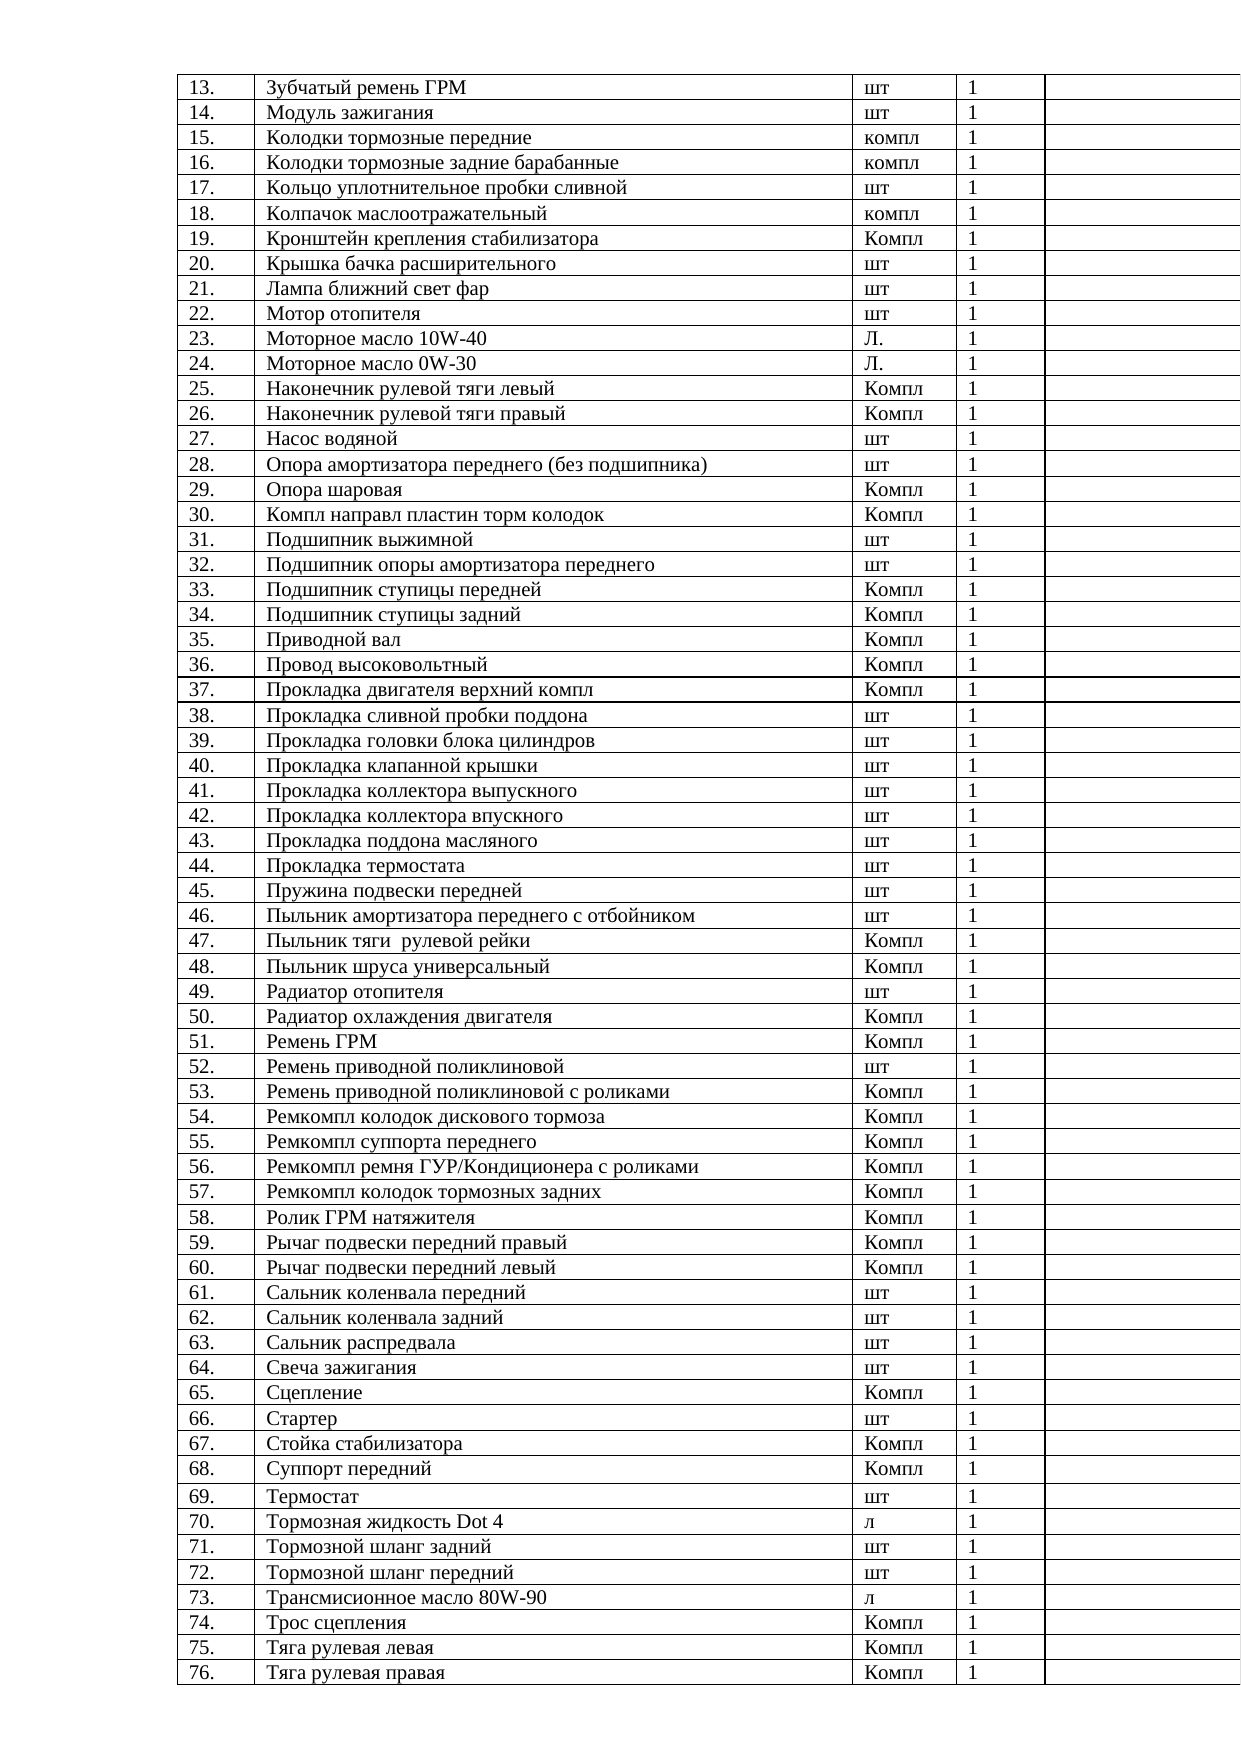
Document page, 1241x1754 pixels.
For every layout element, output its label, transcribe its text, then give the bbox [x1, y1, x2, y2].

table_cell Кронштейн крепления стабилизатора [255, 226, 852, 249]
table_cell Компл [853, 1431, 956, 1454]
table_cell [178, 100, 254, 124]
table_cell Компл [853, 954, 956, 978]
table_cell шт [853, 753, 956, 777]
table_cell Компл [853, 577, 956, 601]
table_cell Сальник коленвала передний [255, 1280, 852, 1304]
table_cell Компл [853, 1129, 956, 1153]
table_cell 1 [957, 1180, 1044, 1203]
table_cell [1046, 1230, 1240, 1254]
table_cell Подшипник ступицы задний [255, 602, 852, 626]
table_cell Компл [853, 1255, 956, 1279]
table_cell [178, 753, 254, 777]
table_cell [1046, 1610, 1240, 1634]
table_cell [178, 602, 254, 626]
table_cell [1046, 451, 1240, 476]
table_cell 1 [957, 1660, 1044, 1684]
table_cell 1 [957, 451, 1044, 476]
table_cell [1046, 276, 1240, 300]
table_cell шт [853, 1560, 956, 1584]
table_cell Колодки тормозные задние барабанные [255, 150, 852, 174]
table_cell 1 [957, 728, 1044, 752]
table_cell 1 [957, 1054, 1044, 1078]
table_cell шт [853, 1484, 956, 1508]
table_cell [1046, 1535, 1240, 1558]
table_cell [1046, 251, 1240, 275]
table_cell Сцепление [255, 1380, 852, 1404]
table_cell 1 [957, 226, 1044, 249]
table_cell шт [853, 426, 956, 450]
table_cell шт [853, 100, 956, 124]
table_cell [178, 527, 254, 551]
table_cell Зубчатый ремень ГРМ [255, 75, 852, 99]
table_cell [1046, 1509, 1240, 1533]
table_cell шт [853, 803, 956, 827]
table_cell 1 [957, 1405, 1044, 1429]
table_cell 1 [957, 1079, 1044, 1103]
table_cell Ремень ГРМ [255, 1029, 852, 1053]
table_cell шт [853, 276, 956, 300]
table_cell Рычаг подвески передний левый [255, 1255, 852, 1279]
table_cell [1046, 527, 1240, 551]
table_cell Компл [853, 1029, 956, 1053]
table_cell [178, 1205, 254, 1229]
table_cell Ремень приводной поликлиновой [255, 1054, 852, 1078]
table_cell 1 [957, 251, 1044, 275]
table_cell [1046, 376, 1240, 400]
table_cell Моторное масло 0W-30 [255, 351, 852, 375]
table_cell шт [853, 903, 956, 927]
table_cell Радиатор отопителя [255, 979, 852, 1003]
table_cell шт [853, 853, 956, 877]
table_cell [1046, 652, 1240, 676]
table_cell 1 [957, 703, 1044, 727]
table_cell шт [853, 175, 956, 199]
table_cell шт [853, 552, 956, 576]
table_cell компл [853, 200, 956, 224]
table_cell 1 [957, 1230, 1044, 1254]
table_cell Компл [853, 1180, 956, 1203]
table_cell [1046, 426, 1240, 450]
table_cell 1 [957, 75, 1044, 99]
table_cell [178, 1054, 254, 1078]
table_cell [1046, 803, 1240, 827]
table_cell [1046, 703, 1240, 727]
table_cell [1046, 627, 1240, 651]
table_cell шт [853, 1054, 956, 1078]
table_cell [1046, 728, 1240, 752]
table_cell [1046, 326, 1240, 350]
table_cell [1046, 1585, 1240, 1609]
table_cell [1046, 778, 1240, 802]
table_cell 1 [957, 1355, 1044, 1379]
table_cell Модуль зажигания [255, 100, 852, 124]
table_cell [178, 376, 254, 400]
table_cell [1046, 1255, 1240, 1279]
table_cell Трос сцепления [255, 1610, 852, 1634]
table_cell Рычаг подвески передний правый [255, 1230, 852, 1254]
table_cell [178, 1154, 254, 1178]
table_cell Пыльник шруса универсальный [255, 954, 852, 978]
table_cell [178, 803, 254, 827]
table_cell шт [853, 1330, 956, 1354]
table_cell [1046, 1660, 1240, 1684]
table_cell компл [853, 150, 956, 174]
table_cell [1046, 1484, 1240, 1508]
table_cell шт [853, 728, 956, 752]
table_cell [1046, 1054, 1240, 1078]
table_cell Ролик ГРМ натяжителя [255, 1205, 852, 1229]
table_cell [178, 1535, 254, 1558]
table_cell л [853, 1509, 956, 1533]
table_cell Сальник распредвала [255, 1330, 852, 1354]
table_cell [178, 1255, 254, 1279]
table_cell 1 [957, 1129, 1044, 1153]
table_cell шт [853, 979, 956, 1003]
table_cell 1 [957, 1029, 1044, 1053]
table_cell Компл [853, 477, 956, 501]
table_cell [1046, 1129, 1240, 1153]
table_cell Компл [853, 1456, 956, 1483]
table_cell [1046, 502, 1240, 526]
table_cell Тяга рулевая левая [255, 1635, 852, 1659]
table_cell [1046, 1560, 1240, 1584]
table_cell [1046, 577, 1240, 601]
table_cell [1046, 602, 1240, 626]
table_cell [1046, 929, 1240, 952]
table_cell [178, 1104, 254, 1128]
table_cell Компл [853, 1230, 956, 1254]
table_cell [178, 878, 254, 902]
table_cell [1046, 301, 1240, 325]
table_cell шт [853, 828, 956, 852]
table_cell [178, 1405, 254, 1429]
table_cell [178, 426, 254, 450]
table_cell 1 [957, 426, 1044, 450]
table_cell Прокладка поддона масляного [255, 828, 852, 852]
table_cell Пыльник амортизатора переднего с отбойником [255, 903, 852, 927]
table_cell 1 [957, 1255, 1044, 1279]
table_cell [178, 401, 254, 425]
table_cell [1046, 1380, 1240, 1404]
table_cell [178, 853, 254, 877]
table_cell 1 [957, 125, 1044, 149]
table_cell [1046, 1355, 1240, 1379]
table_cell [178, 200, 254, 224]
table_cell Сальник коленвала задний [255, 1305, 852, 1329]
table_cell [1046, 75, 1240, 99]
table_cell 1 [957, 929, 1044, 952]
table_cell [178, 150, 254, 174]
table_cell [178, 326, 254, 350]
table_cell 1 [957, 1456, 1044, 1483]
table_cell [1046, 853, 1240, 877]
table_cell 1 [957, 627, 1044, 651]
table_cell Опора амортизатора переднего (без подшипника) [255, 451, 852, 476]
table_cell Компл [853, 1610, 956, 1634]
table_cell [1046, 878, 1240, 902]
table_cell [178, 929, 254, 952]
table_cell шт [853, 301, 956, 325]
table_cell [178, 1079, 254, 1103]
table_cell [1046, 150, 1240, 174]
table_cell [1046, 1205, 1240, 1229]
table_cell [178, 627, 254, 651]
table_cell [178, 75, 254, 99]
table_cell 1 [957, 979, 1044, 1003]
table_cell [178, 1456, 254, 1483]
table_cell 1 [957, 778, 1044, 802]
table_cell 1 [957, 853, 1044, 877]
table_cell шт [853, 878, 956, 902]
table_cell Ремкомпл колодок тормозных задних [255, 1180, 852, 1203]
table_cell Компл [853, 401, 956, 425]
table_cell [178, 652, 254, 676]
table_cell [1046, 1079, 1240, 1103]
table_cell Стартер [255, 1405, 852, 1429]
table_cell [178, 301, 254, 325]
table_cell 1 [957, 1560, 1044, 1584]
table_cell Свеча зажигания [255, 1355, 852, 1379]
table_cell 1 [957, 1280, 1044, 1304]
table_cell Мотор отопителя [255, 301, 852, 325]
table_cell Компл направл пластин торм колодок [255, 502, 852, 526]
table_cell Тормозная жидкость Dot 4 [255, 1509, 852, 1533]
table_cell шт [853, 75, 956, 99]
table_cell 1 [957, 502, 1044, 526]
table_cell Компл [853, 226, 956, 249]
table_cell [1046, 401, 1240, 425]
table_cell 1 [957, 477, 1044, 501]
table_cell [178, 1330, 254, 1354]
table_cell [178, 1635, 254, 1659]
table_cell шт [853, 1535, 956, 1558]
table_cell 1 [957, 1330, 1044, 1354]
table_cell [178, 703, 254, 727]
table_cell 1 [957, 1484, 1044, 1508]
table_cell шт [853, 1305, 956, 1329]
table_cell Насос водяной [255, 426, 852, 450]
table_cell [1046, 753, 1240, 777]
table_cell [178, 903, 254, 927]
table_cell [178, 1305, 254, 1329]
table_cell Компл [853, 929, 956, 952]
table_cell [1046, 351, 1240, 375]
table_cell [178, 1280, 254, 1304]
table_cell шт [853, 451, 956, 476]
table_cell Л. [853, 326, 956, 350]
table_cell [178, 1180, 254, 1203]
table_cell 1 [957, 527, 1044, 551]
table_cell [1046, 175, 1240, 199]
table_cell Прокладка двигателя верхний компл [255, 678, 852, 701]
table_cell Компл [853, 1154, 956, 1178]
table_cell [1046, 100, 1240, 124]
table_cell Пружина подвески передней [255, 878, 852, 902]
table_cell Прокладка термостата [255, 853, 852, 877]
table_cell Прокладка клапанной крышки [255, 753, 852, 777]
table_cell 1 [957, 1104, 1044, 1128]
table_cell Моторное масло 10W-40 [255, 326, 852, 350]
table_cell 1 [957, 903, 1044, 927]
table_cell шт [853, 1280, 956, 1304]
table_cell [1046, 1330, 1240, 1354]
table_cell [178, 979, 254, 1003]
table_cell Пыльник тяги рулевой рейки [255, 929, 852, 952]
table_cell [1046, 1456, 1240, 1483]
table_cell 1 [957, 200, 1044, 224]
table_cell 1 [957, 150, 1044, 174]
table_cell Приводной вал [255, 627, 852, 651]
table_cell [1046, 477, 1240, 501]
table_cell [1046, 678, 1240, 701]
table_cell [178, 954, 254, 978]
table_cell Компл [853, 602, 956, 626]
table_cell 1 [957, 1380, 1044, 1404]
table_cell Компл [853, 1205, 956, 1229]
table_cell [178, 1355, 254, 1379]
table_cell [178, 577, 254, 601]
table_cell Провод высоковольтный [255, 652, 852, 676]
table_cell Прокладка коллектора впускного [255, 803, 852, 827]
table_cell [178, 226, 254, 249]
table_cell 1 [957, 552, 1044, 576]
table_cell Тормозной шланг задний [255, 1535, 852, 1558]
table_cell 1 [957, 954, 1044, 978]
table_cell 1 [957, 276, 1044, 300]
table_cell шт [853, 251, 956, 275]
table_cell [1046, 1180, 1240, 1203]
table_cell Подшипник ступицы передней [255, 577, 852, 601]
table_cell Компл [853, 652, 956, 676]
table_cell 1 [957, 1431, 1044, 1454]
table_cell 1 [957, 678, 1044, 701]
table_cell [178, 251, 254, 275]
table_cell [178, 828, 254, 852]
table_cell Опора шаровая [255, 477, 852, 501]
table_cell [1046, 1104, 1240, 1128]
table_cell [1046, 903, 1240, 927]
table_cell Ремкомпл колодок дискового тормоза [255, 1104, 852, 1128]
table_cell [178, 1230, 254, 1254]
table_cell Стойка стабилизатора [255, 1431, 852, 1454]
table_cell 1 [957, 1585, 1044, 1609]
table_cell Колодки тормозные передние [255, 125, 852, 149]
table_cell [1046, 125, 1240, 149]
table_cell 1 [957, 175, 1044, 199]
table_cell [1046, 552, 1240, 576]
table_cell [1046, 1635, 1240, 1659]
table_cell шт [853, 1405, 956, 1429]
table_cell 1 [957, 100, 1044, 124]
table_cell л [853, 1585, 956, 1609]
table_cell [178, 1129, 254, 1153]
table_cell 1 [957, 301, 1044, 325]
table_cell Тормозной шланг передний [255, 1560, 852, 1584]
table_cell Наконечник рулевой тяги правый [255, 401, 852, 425]
table_cell [1046, 828, 1240, 852]
table_cell [1046, 979, 1240, 1003]
table_cell [1046, 200, 1240, 224]
table_cell 1 [957, 1004, 1044, 1028]
table_cell 1 [957, 1205, 1044, 1229]
table_cell Компл [853, 502, 956, 526]
table_cell Прокладка головки блока цилиндров [255, 728, 852, 752]
table_cell [178, 1560, 254, 1584]
table_cell [178, 1660, 254, 1684]
table_cell 1 [957, 1154, 1044, 1178]
table_cell [178, 678, 254, 701]
table_cell Радиатор охлаждения двигателя [255, 1004, 852, 1028]
table_cell [1046, 1305, 1240, 1329]
table_cell [178, 1585, 254, 1609]
table_cell 1 [957, 753, 1044, 777]
table_cell [178, 351, 254, 375]
table_cell 1 [957, 602, 1044, 626]
table_cell 1 [957, 803, 1044, 827]
table_cell 1 [957, 351, 1044, 375]
table_cell 1 [957, 1509, 1044, 1533]
table_cell [178, 1004, 254, 1028]
table_cell Компл [853, 627, 956, 651]
table_cell Компл [853, 1079, 956, 1103]
table_cell [178, 125, 254, 149]
table_cell 1 [957, 326, 1044, 350]
table_cell шт [853, 527, 956, 551]
table_cell 1 [957, 652, 1044, 676]
table_cell 1 [957, 828, 1044, 852]
table_cell Крышка бачка расширительного [255, 251, 852, 275]
table_cell [178, 477, 254, 501]
table_cell Компл [853, 678, 956, 701]
table_cell [178, 1431, 254, 1454]
table_cell Прокладка сливной пробки поддона [255, 703, 852, 727]
table_cell [178, 451, 254, 476]
table_cell Компл [853, 1635, 956, 1659]
table_cell Тяга рулевая правая [255, 1660, 852, 1684]
table_cell шт [853, 703, 956, 727]
table_cell Термостат [255, 1484, 852, 1508]
table_cell [1046, 954, 1240, 978]
table_cell компл [853, 125, 956, 149]
table_cell [178, 502, 254, 526]
table_cell 1 [957, 878, 1044, 902]
table_cell Ремкомпл ремня ГУР/Кондиционера с роликами [255, 1154, 852, 1178]
table_cell [178, 728, 254, 752]
table_cell Ремень приводной поликлиновой с роликами [255, 1079, 852, 1103]
table_cell [178, 276, 254, 300]
table_cell [178, 175, 254, 199]
table_cell Наконечник рулевой тяги левый [255, 376, 852, 400]
table_cell Компл [853, 1660, 956, 1684]
table_cell 1 [957, 1305, 1044, 1329]
table_cell [178, 1029, 254, 1053]
table_cell [1046, 1431, 1240, 1454]
table_cell Кольцо уплотнительное пробки сливной [255, 175, 852, 199]
table_cell [1046, 1004, 1240, 1028]
table_cell Компл [853, 376, 956, 400]
table_cell [178, 1610, 254, 1634]
table_cell Трансмисионное масло 80W-90 [255, 1585, 852, 1609]
table_cell [178, 1380, 254, 1404]
table_cell 1 [957, 401, 1044, 425]
table_cell [178, 1509, 254, 1533]
table_cell Компл [853, 1004, 956, 1028]
table_cell Лампа ближний свет фар [255, 276, 852, 300]
table_cell [1046, 1405, 1240, 1429]
table_cell Подшипник выжимной [255, 527, 852, 551]
table_cell [178, 552, 254, 576]
table_cell [1046, 1280, 1240, 1304]
table_cell Суппорт передний [255, 1456, 852, 1483]
table_cell Колпачок маслоотражательный [255, 200, 852, 224]
table_cell 1 [957, 376, 1044, 400]
table_cell 1 [957, 1610, 1044, 1634]
table_cell [178, 1484, 254, 1508]
table_cell Прокладка коллектора выпускного [255, 778, 852, 802]
table_cell шт [853, 778, 956, 802]
table_cell [1046, 1029, 1240, 1053]
table_cell Компл [853, 1380, 956, 1404]
table_cell [1046, 1154, 1240, 1178]
table_cell шт [853, 1355, 956, 1379]
table_cell Подшипник опоры амортизатора переднего [255, 552, 852, 576]
table_cell 1 [957, 1635, 1044, 1659]
table_cell Л. [853, 351, 956, 375]
table_cell 1 [957, 577, 1044, 601]
table_cell [178, 778, 254, 802]
table_cell 1 [957, 1535, 1044, 1558]
table_cell [1046, 226, 1240, 249]
table_cell Ремкомпл суппорта переднего [255, 1129, 852, 1153]
table_cell Компл [853, 1104, 956, 1128]
